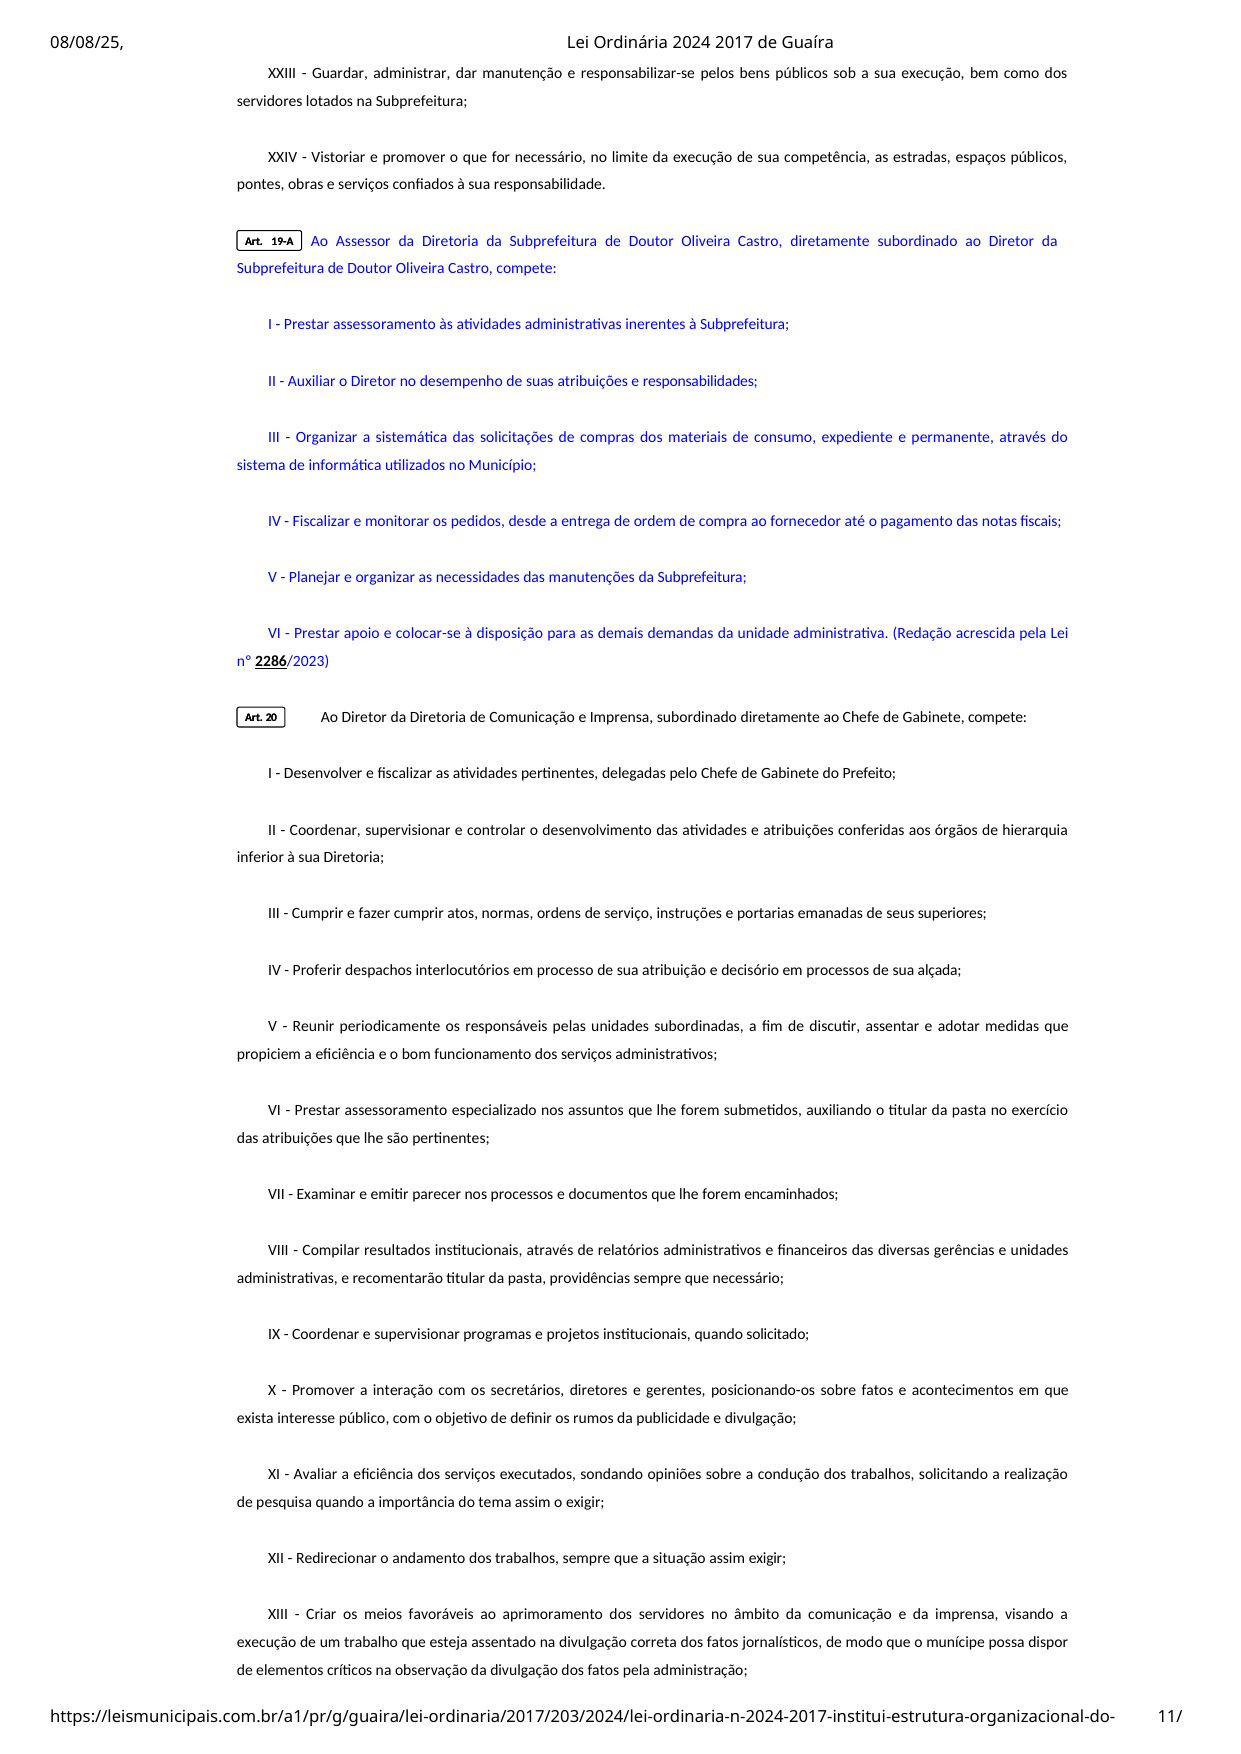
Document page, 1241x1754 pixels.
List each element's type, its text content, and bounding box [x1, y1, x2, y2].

list - Proferir despachos interlocutórios em processo de sua atribuição e decisório em processos de sua alçada; [268, 960, 1196, 979]
list - Organizar a sistemática das solicitações de compras dos materiais de consumo, expediente e permanente, através do sistema de informática utilizados no Município; [237, 427, 1070, 474]
list - Redirecionar o andamento dos trabalhos, sempre que a situação assim exigir; [268, 1548, 1196, 1567]
list - Examinar e emitir parecer nos processos e documentos que lhe forem encaminhados; [268, 1184, 1196, 1203]
list - Vistoriar e promover o que for necessário, no limite da execução de sua competência, as estradas, espaços públicos, pontes, obras e serviços confiados à sua responsabilidade. [237, 147, 1070, 194]
list - Prestar assessoramento às atividades administrativas inerentes à Subprefeitura; [268, 314, 1196, 334]
list - Auxiliar o Diretor no desempenho de suas atribuições e responsabilidades; [268, 371, 1196, 390]
list - Planejar e organizar as necessidades das manutenções da Subprefeitura; [268, 567, 1196, 586]
list - Desenvolver e fiscalizar as atividades pertinentes, delegadas pelo Chefe de Gabinete do Prefeito; [268, 763, 1196, 783]
list - Prestar apoio e colocar-se à disposição para as demais demandas da unidade administrativa. (Redação acrescida pela Lei nº 2286/2023) [237, 623, 1070, 670]
list - Cumprir e fazer cumprir atos, normas, ordens de serviço, instruções e portarias emanadas de seus superiores; [268, 904, 1196, 923]
list - Prestar assessoramento especializado nos assuntos que lhe forem submetidos, auxiliando o titular da pasta no exercício das atribuições que lhe são pertinentes; [237, 1100, 1070, 1147]
list - Coordenar e supervisionar programas e projetos institucionais, quando solicitado; [268, 1324, 1196, 1343]
list - Fiscalizar e monitorar os pedidos, desde a entrega de ordem de compra ao fornecedor até o pagamento das notas fiscais; [268, 511, 1196, 530]
text Ao Diretor da Diretoria de Comunicação e Imprensa, subordinado diretamente ao Chefe de Gabinete, compete: [289, 707, 1196, 726]
list - Avaliar a eficiência dos serviços executados, sondando opiniões sobre a condução dos trabalhos, solicitando a realização de pesquisa quando a importância do tema assim o exigir; [237, 1464, 1070, 1511]
text Ao Assessor da Diretoria da Subprefeitura de Doutor Oliveira Castro, diretamente subordinado ao Diretor da Subprefeitura de Doutor Oliveira Castro, compete: [237, 231, 1072, 278]
list - Promover a interação com os secretários, diretores e gerentes, posicionando-os sobre fatos e acontecimentos em que exista interesse público, com o objetivo de definir os rumos da publicidade e divulgação; [237, 1380, 1070, 1427]
list - Criar os meios favoráveis ao aprimoramento dos servidores no âmbito da comunicação e da imprensa, visando a execução de um trabalho que esteja assentado na divulgação correta dos fatos jornalísticos, de modo que o munícipe possa dispor de elementos críticos na observação da divulgação dos fatos pela administração; [237, 1604, 1070, 1679]
list - Guardar, administrar, dar manutenção e responsabilizar-se pelos bens públicos sob a sua execução, bem como dos servidores lotados na Subprefeitura; [237, 63, 1070, 110]
list - Compilar resultados institucionais, através de relatórios administrativos e financeiros das diversas gerências e unidades administrativas, e recomentarão titular da pasta, providências sempre que necessário; [237, 1240, 1070, 1287]
list - Reunir periodicamente os responsáveis pelas unidades subordinadas, a fim de discutir, assentar e adotar medidas que propiciem a eficiência e o bom funcionamento dos serviços administrativos; [237, 1016, 1070, 1063]
list - Coordenar, supervisionar e controlar o desenvolvimento das atividades e atribuições conferidas aos órgãos de hierarquia inferior à sua Diretoria; [237, 820, 1070, 867]
